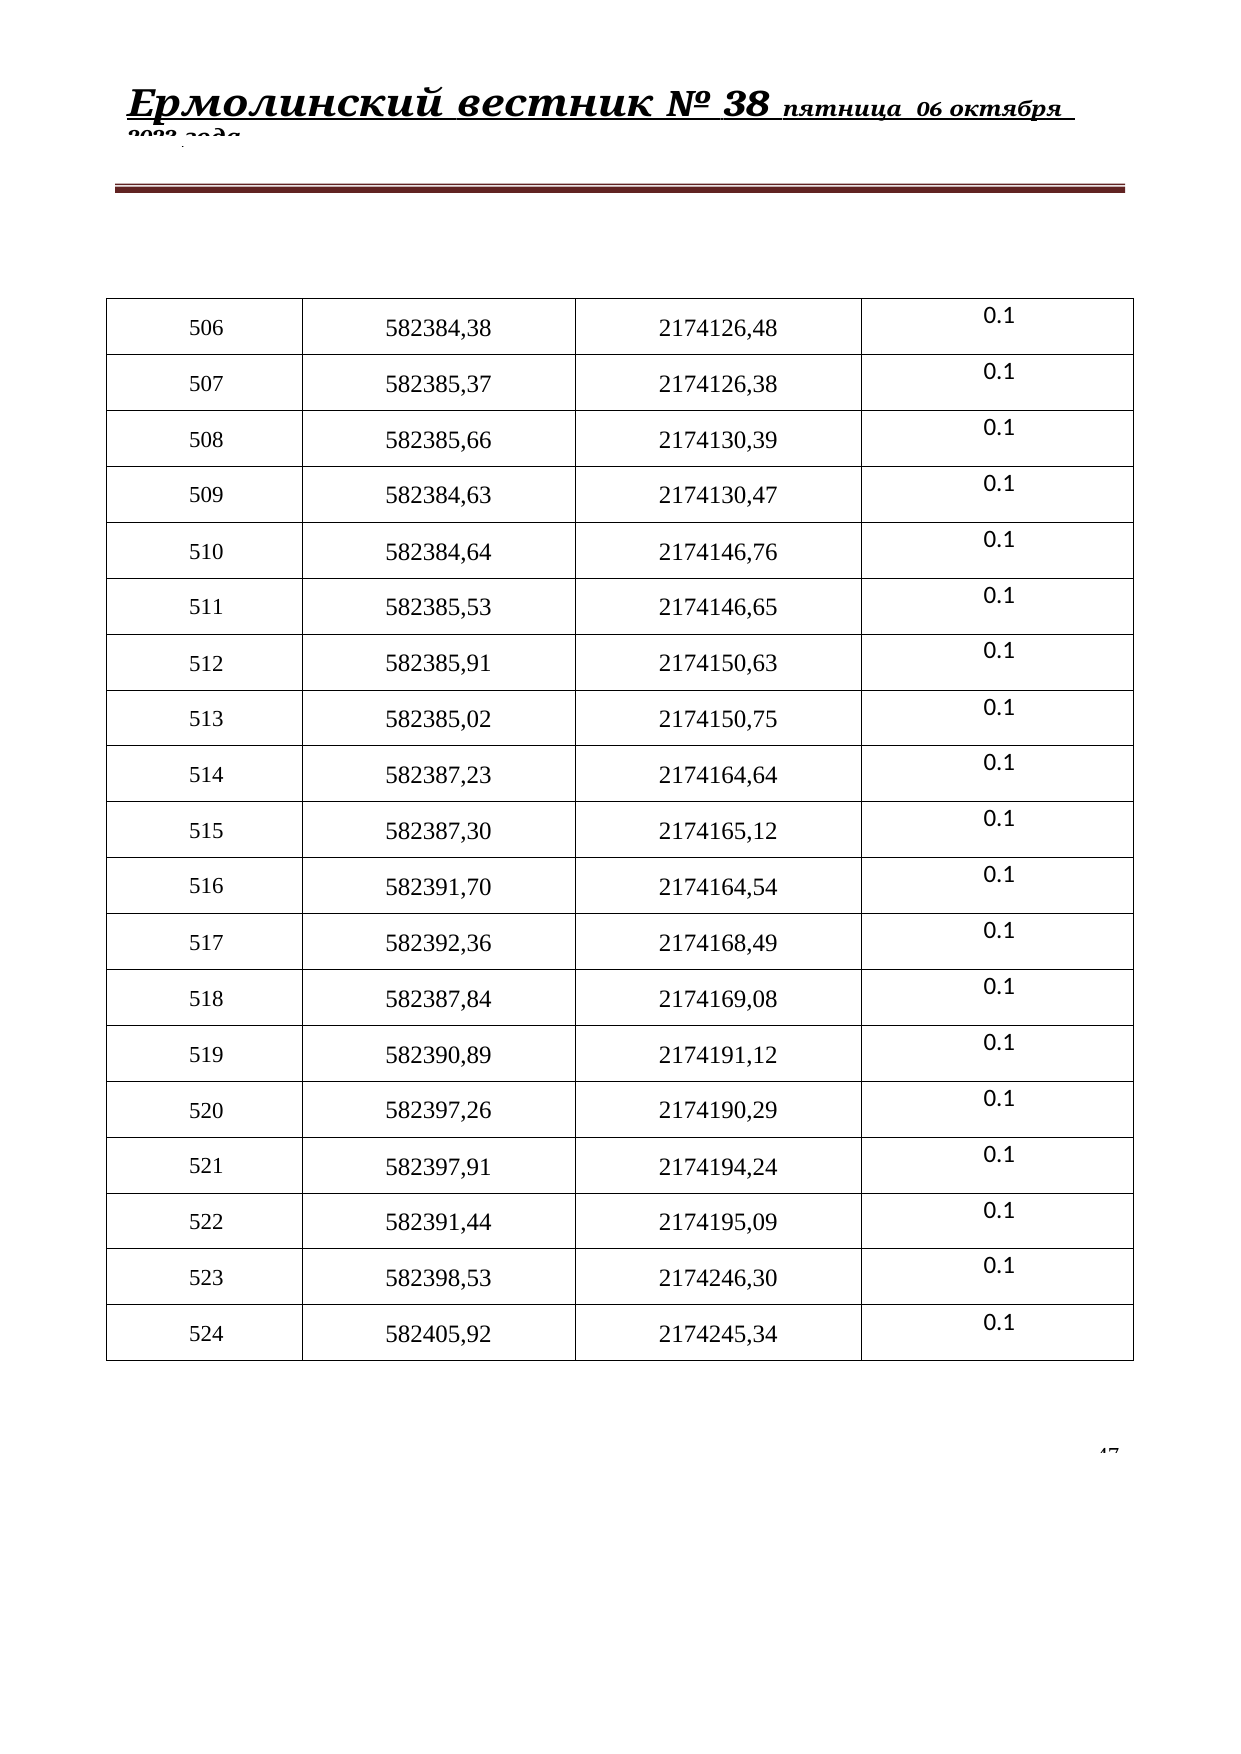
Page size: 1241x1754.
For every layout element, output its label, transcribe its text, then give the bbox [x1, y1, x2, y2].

table_cell 582405,92 [303, 1305, 575, 1360]
table_cell 513 [107, 691, 302, 745]
table_cell 508 [107, 411, 302, 466]
table_cell 0.1 [862, 1305, 1133, 1360]
table_cell 517 [107, 914, 302, 969]
table_cell 582398,53 [303, 1249, 575, 1304]
table_cell 0.1 [862, 635, 1133, 689]
table_cell 582385,66 [303, 411, 575, 466]
table_cell 0.1 [862, 802, 1133, 857]
table_cell 2174194,24 [576, 1138, 861, 1193]
table_cell 521 [107, 1138, 302, 1193]
table_cell 0.1 [862, 579, 1133, 633]
table_cell 512 [107, 635, 302, 689]
table_cell 582385,02 [303, 691, 575, 745]
table_cell 515 [107, 802, 302, 857]
table_cell 2174126,38 [576, 355, 861, 410]
table_cell 582392,36 [303, 914, 575, 969]
table_cell 0.1 [862, 858, 1133, 913]
table_cell 522 [107, 1194, 302, 1248]
table_cell 0.1 [862, 691, 1133, 745]
table_cell 520 [107, 1082, 302, 1137]
table_cell 516 [107, 858, 302, 913]
table_cell 0.1 [862, 1194, 1133, 1248]
table_cell 2174164,64 [576, 746, 861, 801]
table_cell 2174146,76 [576, 523, 861, 578]
table_cell 519 [107, 1026, 302, 1081]
table_cell 2174165,12 [576, 802, 861, 857]
table_cell 2174169,08 [576, 970, 861, 1025]
table_cell 0.1 [862, 355, 1133, 410]
table_cell 582385,53 [303, 579, 575, 633]
table_cell 2174150,75 [576, 691, 861, 745]
table_cell 511 [107, 579, 302, 633]
table_cell 582385,91 [303, 635, 575, 689]
table_header 2174126,48 [576, 299, 861, 354]
table_cell 0.1 [862, 1138, 1133, 1193]
table_cell 2174195,09 [576, 1194, 861, 1248]
table_cell 2174245,34 [576, 1305, 861, 1360]
table_cell 582384,64 [303, 523, 575, 578]
table_header 0.1 [862, 299, 1133, 354]
table_cell 582385,37 [303, 355, 575, 410]
table_cell 2174246,30 [576, 1249, 861, 1304]
table_cell 0.1 [862, 467, 1133, 522]
table_cell 0.1 [862, 1249, 1133, 1304]
table_cell 518 [107, 970, 302, 1025]
table_cell 2174130,47 [576, 467, 861, 522]
table_cell 2174146,65 [576, 579, 861, 633]
table_cell 582397,26 [303, 1082, 575, 1137]
table_cell 582387,84 [303, 970, 575, 1025]
table_cell 582387,30 [303, 802, 575, 857]
table_cell 0.1 [862, 411, 1133, 466]
table_cell 0.1 [862, 914, 1133, 969]
table_cell 582387,23 [303, 746, 575, 801]
table_cell 0.1 [862, 523, 1133, 578]
table_cell 0.1 [862, 1082, 1133, 1137]
table_cell 2174191,12 [576, 1026, 861, 1081]
table_header 506 [107, 299, 302, 354]
table_cell 0.1 [862, 746, 1133, 801]
table_cell 0.1 [862, 970, 1133, 1025]
table_cell 2174168,49 [576, 914, 861, 969]
table_cell 582384,63 [303, 467, 575, 522]
table_cell 2174164,54 [576, 858, 861, 913]
table_cell 582391,70 [303, 858, 575, 913]
table_cell 510 [107, 523, 302, 578]
table_cell 523 [107, 1249, 302, 1304]
table_header 582384,38 [303, 299, 575, 354]
table_cell 514 [107, 746, 302, 801]
table_cell 2174130,39 [576, 411, 861, 466]
table_cell 509 [107, 467, 302, 522]
table_cell 2174150,63 [576, 635, 861, 689]
table_cell 582390,89 [303, 1026, 575, 1081]
table_cell 582391,44 [303, 1194, 575, 1248]
table_cell 524 [107, 1305, 302, 1360]
table_cell 582397,91 [303, 1138, 575, 1193]
table_cell 507 [107, 355, 302, 410]
table_cell 2174190,29 [576, 1082, 861, 1137]
table_cell 0.1 [862, 1026, 1133, 1081]
